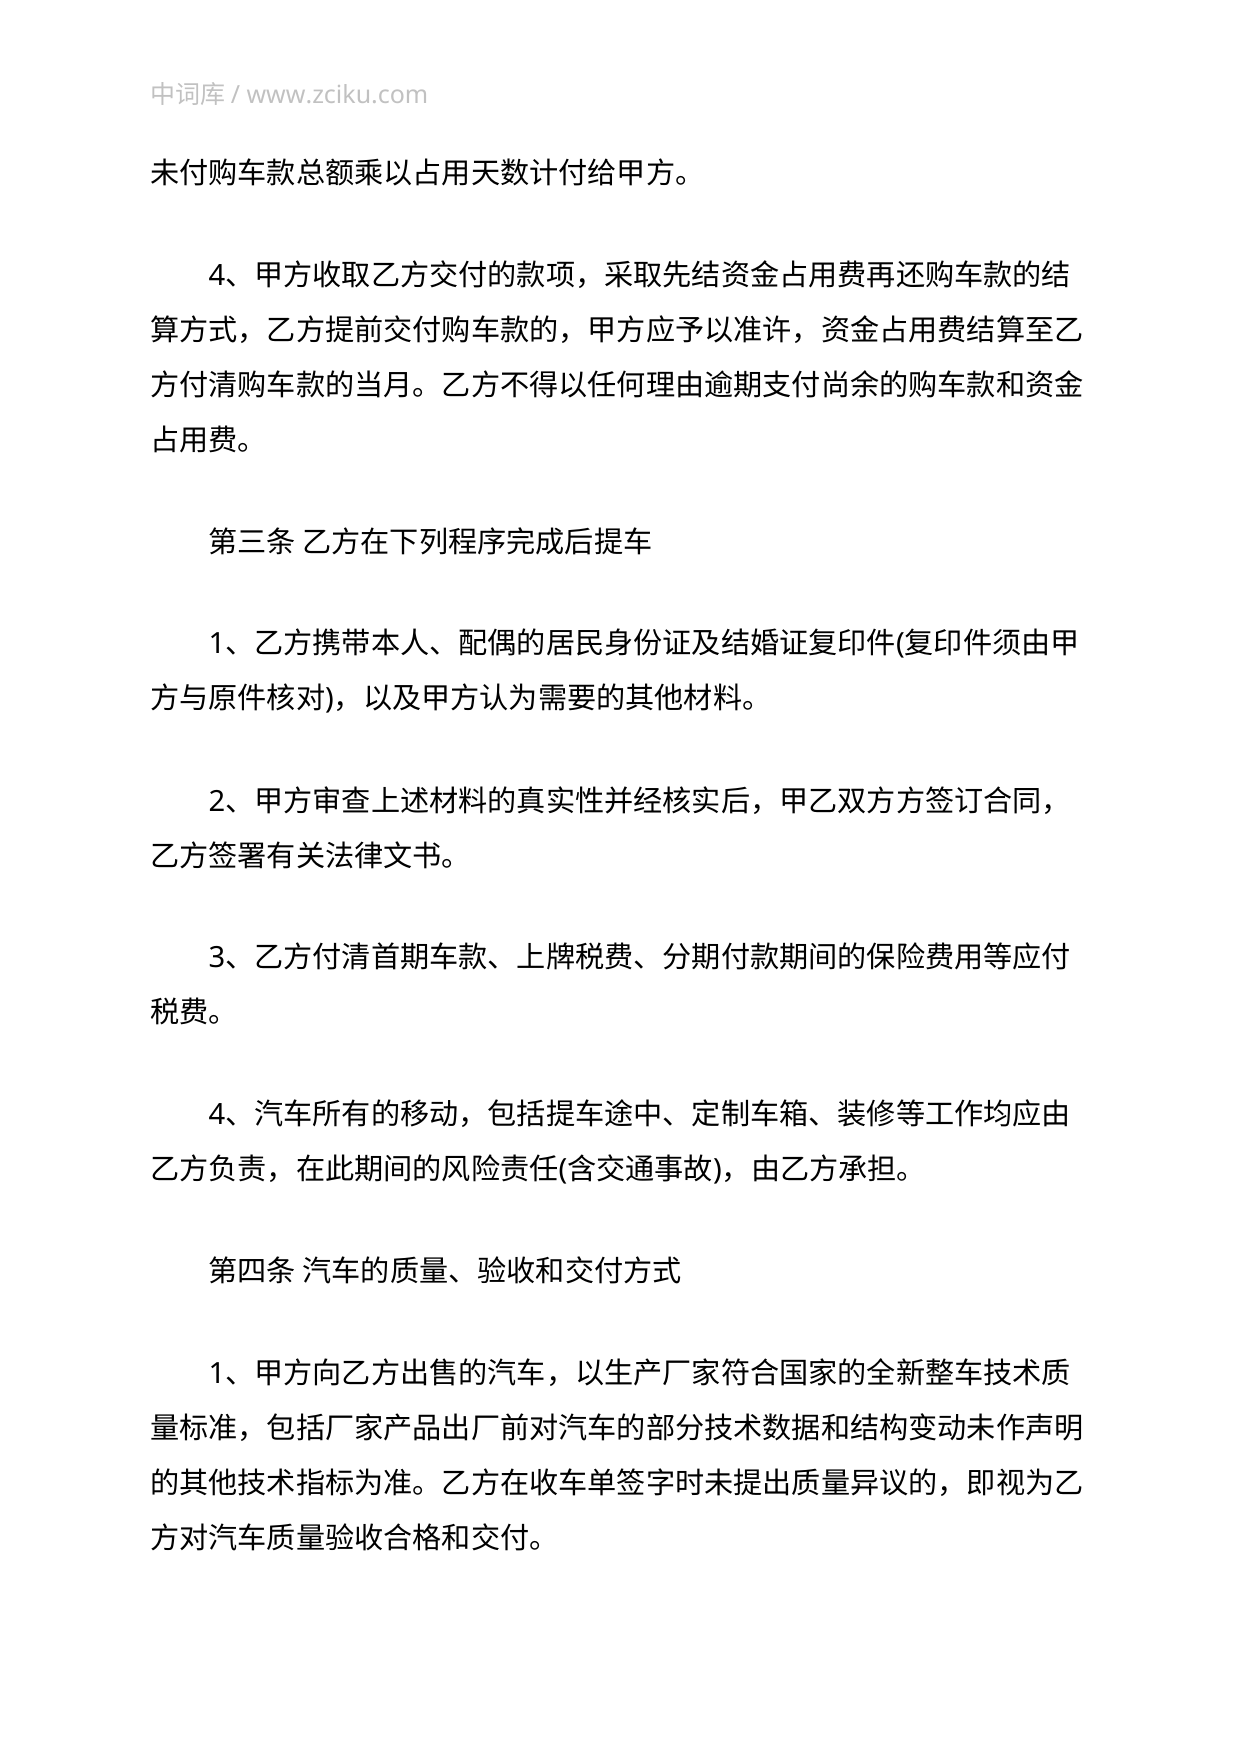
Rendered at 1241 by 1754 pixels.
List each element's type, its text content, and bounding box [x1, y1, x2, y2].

text 第四条 汽车的质量、验收和交付方式 [150, 1248, 1090, 1290]
text 1、乙方携带本人、配偶的居民身份证及结婚证复印件(复印件须由甲方与原件核对)，以及甲方认为需要的其他材料。 [150, 620, 1090, 717]
text 4、汽车所有的移动，包括提车途中、定制车箱、装修等工作均应由乙方负责，在此期间的风险责任(含交通事故)，由乙方承担。 [150, 1091, 1090, 1188]
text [150, 150, 1090, 192]
text 1、甲方向乙方出售的汽车，以生产厂家符合国家的全新整车技术质量标准，包括厂家产品出厂前对汽车的部分技术数据和结构变动未作声明的其他技术指标为准。乙方在收车单签字时未提出质量异议的，即视为乙方对汽车质量验收合格和交付。 [150, 1349, 1090, 1556]
text 3、乙方付清首期车款、上牌税费、分期付款期间的保险费用等应付税费。 [150, 934, 1090, 1031]
text 4、甲方收取乙方交付的款项，采取先结资金占用费再还购车款的结算方式，乙方提前交付购车款的，甲方应予以准许，资金占用费结算至乙方付清购车款的当月。乙方不得以任何理由逾期支付尚余的购车款和资金占用费。 [150, 252, 1090, 459]
text 2、甲方审查上述材料的真实性并经核实后，甲乙双方方签订合同，乙方签署有关法律文书。 [150, 777, 1090, 874]
text 第三条 乙方在下列程序完成后提车 [150, 518, 1090, 561]
